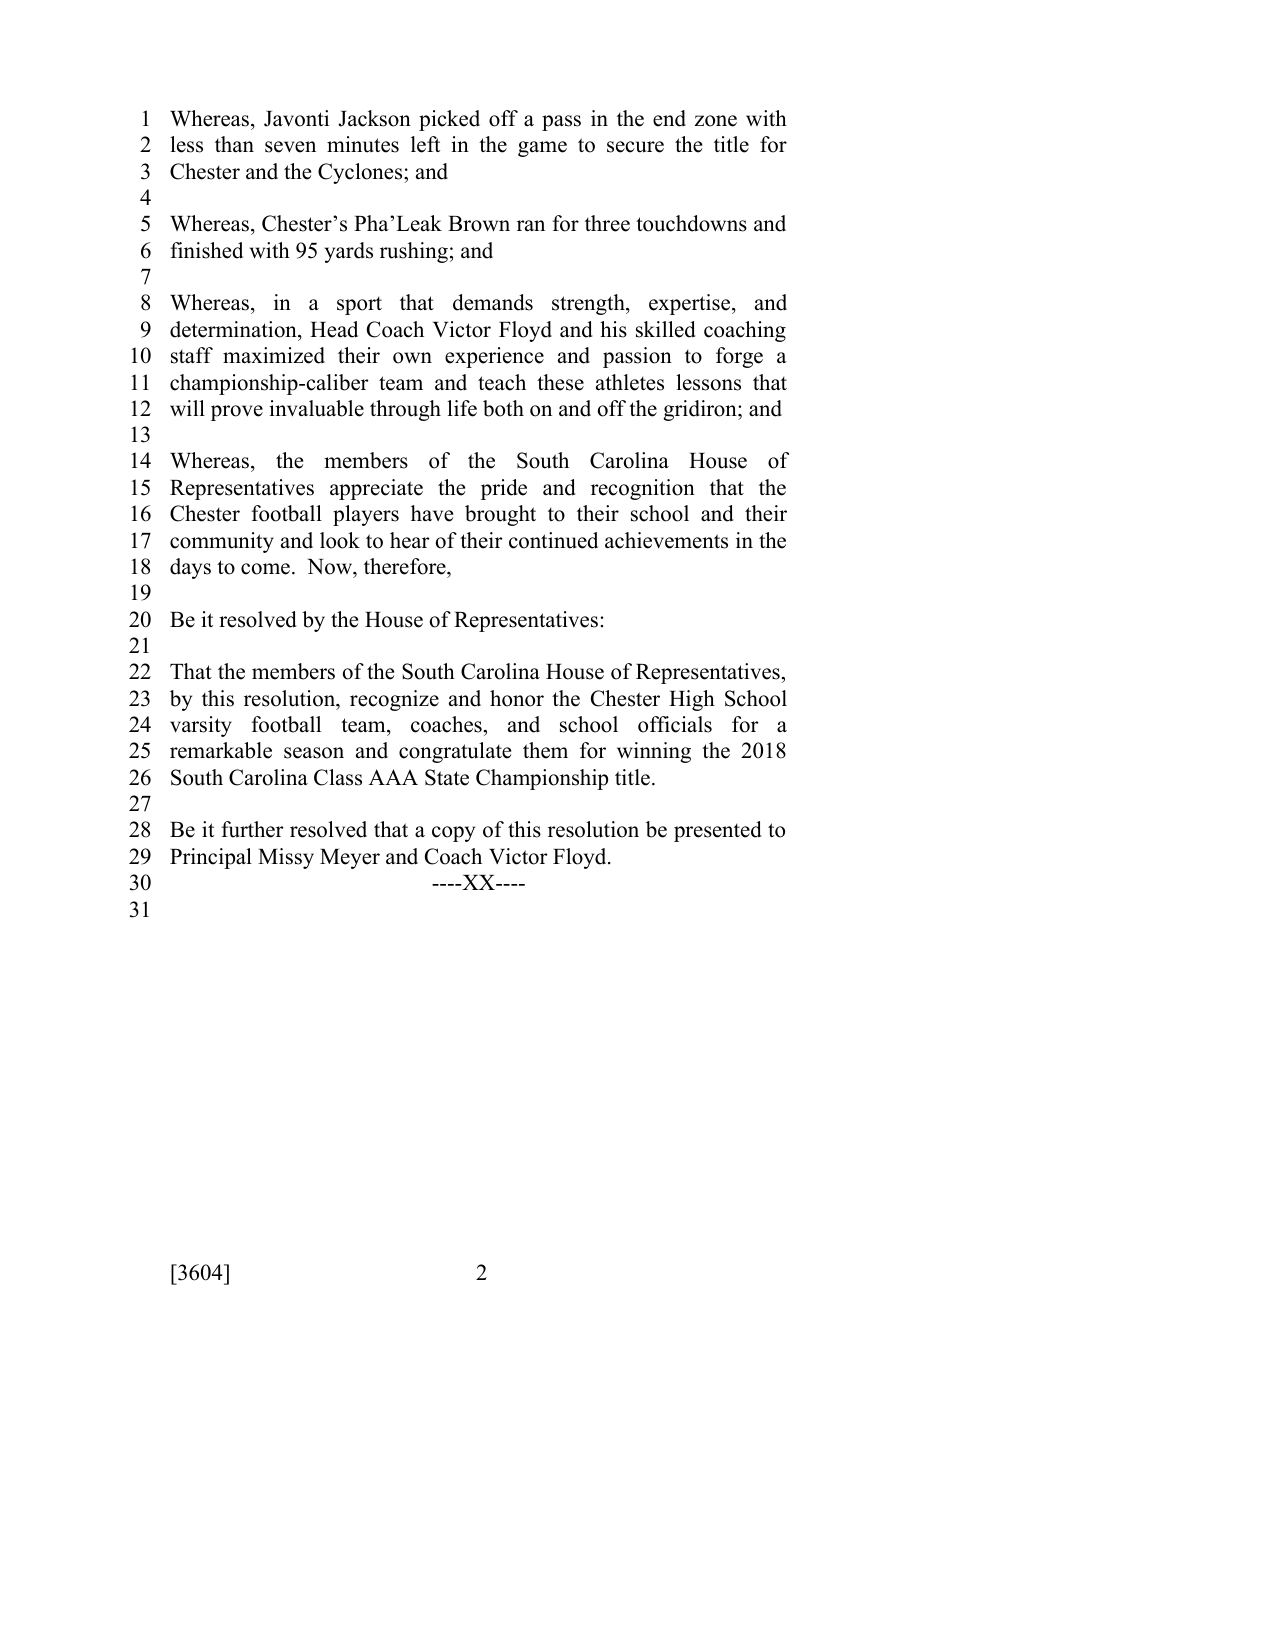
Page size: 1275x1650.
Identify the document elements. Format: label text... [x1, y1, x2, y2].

text That the members of the South Carolina House of Representatives, by this resolution, recognize and honor the Chester High School varsity football team, coaches, and school officials for a remarkable season and congratulate them for winning the 2018 South Carolina Class AAA State Championship title. [169, 658, 787, 790]
text Be it resolved by the House of Representatives: [169, 606, 787, 632]
text Whereas, in a sport that demands strength, expertise, and determination, Head Coach Victor Floyd and his skilled coaching staff maximized their own experience and passion to forge a championship-caliber team and teach these athletes lessons that will prove invaluable through life both on and off the gridiron; and [169, 289, 787, 421]
text Whereas, Chester’s Pha’Leak Brown ran for three touchdowns and finished with 95 yards rushing; and [169, 210, 787, 263]
text Be it further resolved that a copy of this resolution be presented to Principal Missy Meyer and Coach Victor Floyd. [169, 817, 787, 869]
text Whereas, Javonti Jackson picked off a pass in the end zone with less than seven minutes left in the game to secure the title for Chester and the Cyclones; and [169, 105, 787, 184]
text ----XX---- [169, 869, 787, 896]
text Whereas, the members of the South Carolina House of Representatives appreciate the pride and recognition that the Chester football players have brought to their school and their community and look to hear of their continued achievements in the days to come. Now, therefore, [169, 448, 787, 579]
